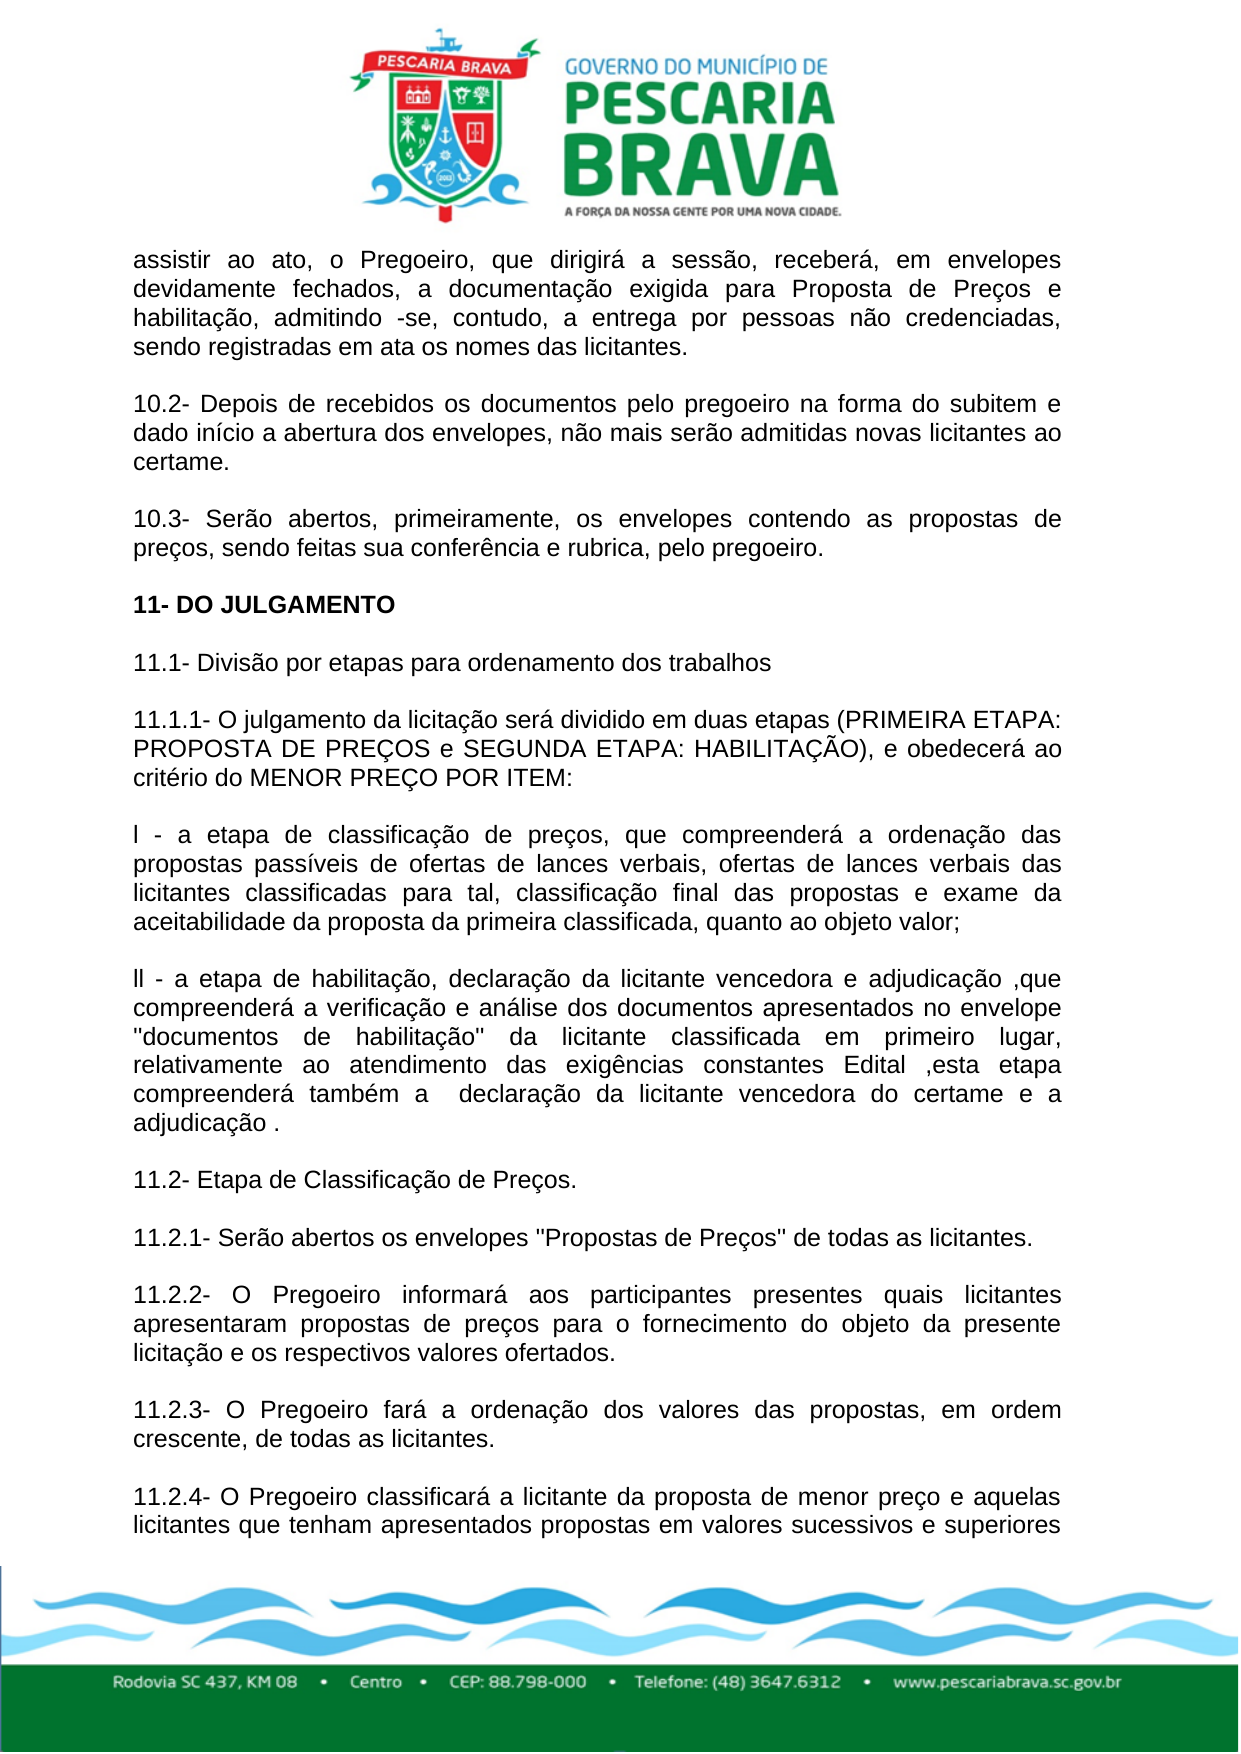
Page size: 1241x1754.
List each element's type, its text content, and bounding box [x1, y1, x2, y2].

text 10.3- Serão abertos, primeiramente, os envelopes contendo as propostas de preços, sendo feitas sua conferência e rubrica, pelo pregoeiro. [133, 504, 1063, 562]
text 11- DO JULGAMENTO [133, 590, 1063, 619]
picture [0, 1566, 1239, 1752]
text 11.2.2- O Pregoeiro informará aos participantes presentes quais licitantes apresentaram propostas de preços para o fornecimento do objeto da presente licitação e os respectivos valores ofertados. [133, 1280, 1063, 1367]
picture [0, 0, 1169, 246]
text l - a etapa de classificação de preços, que compreenderá a ordenação das propostas passíveis de ofertas de lances verbais, ofertas de lances verbais das licitantes classificadas para tal, classificação final das propostas e exame da aceitabilidade da proposta da primeira classificada, quanto ao objeto valor; [133, 820, 1063, 935]
text ll - a etapa de habilitação, declaração da licitante vencedora e adjudicação ,que compreenderá a verificação e análise dos documentos apresentados no envelope ''documentos de habilitação'' da licitante classificada em primeiro lugar, relativamente ao atendimento das exigências constantes Edital ,esta etapa compreenderá também a declaração da licitante vencedora do certame e a adjudicação . [133, 964, 1063, 1137]
text 11.1- Divisão por etapas para ordenamento dos trabalhos [133, 648, 1063, 677]
text 11.1.1- O julgamento da licitação será dividido em duas etapas (PRIMEIRA ETAPA: PROPOSTA DE PREÇOS e SEGUNDA ETAPA: HABILITAÇÃO), e obedecerá ao critério do MENOR PREÇO POR ITEM: [133, 705, 1063, 792]
text 11.2.3- O Pregoeiro fará a ordenação dos valores das propostas, em ordem crescente, de todas as licitantes. [133, 1395, 1063, 1453]
text 11.2.1- Serão abertos os envelopes ''Propostas de Preços'' de todas as licitantes. [133, 1223, 1063, 1252]
text 10.2- Depois de recebidos os documentos pelo pregoeiro na forma do subitem e dado início a abertura dos envelopes, não mais serão admitidas novas licitantes ao certame. [133, 389, 1063, 475]
text 11.2- Etapa de Classificação de Preços. [133, 1165, 1063, 1194]
